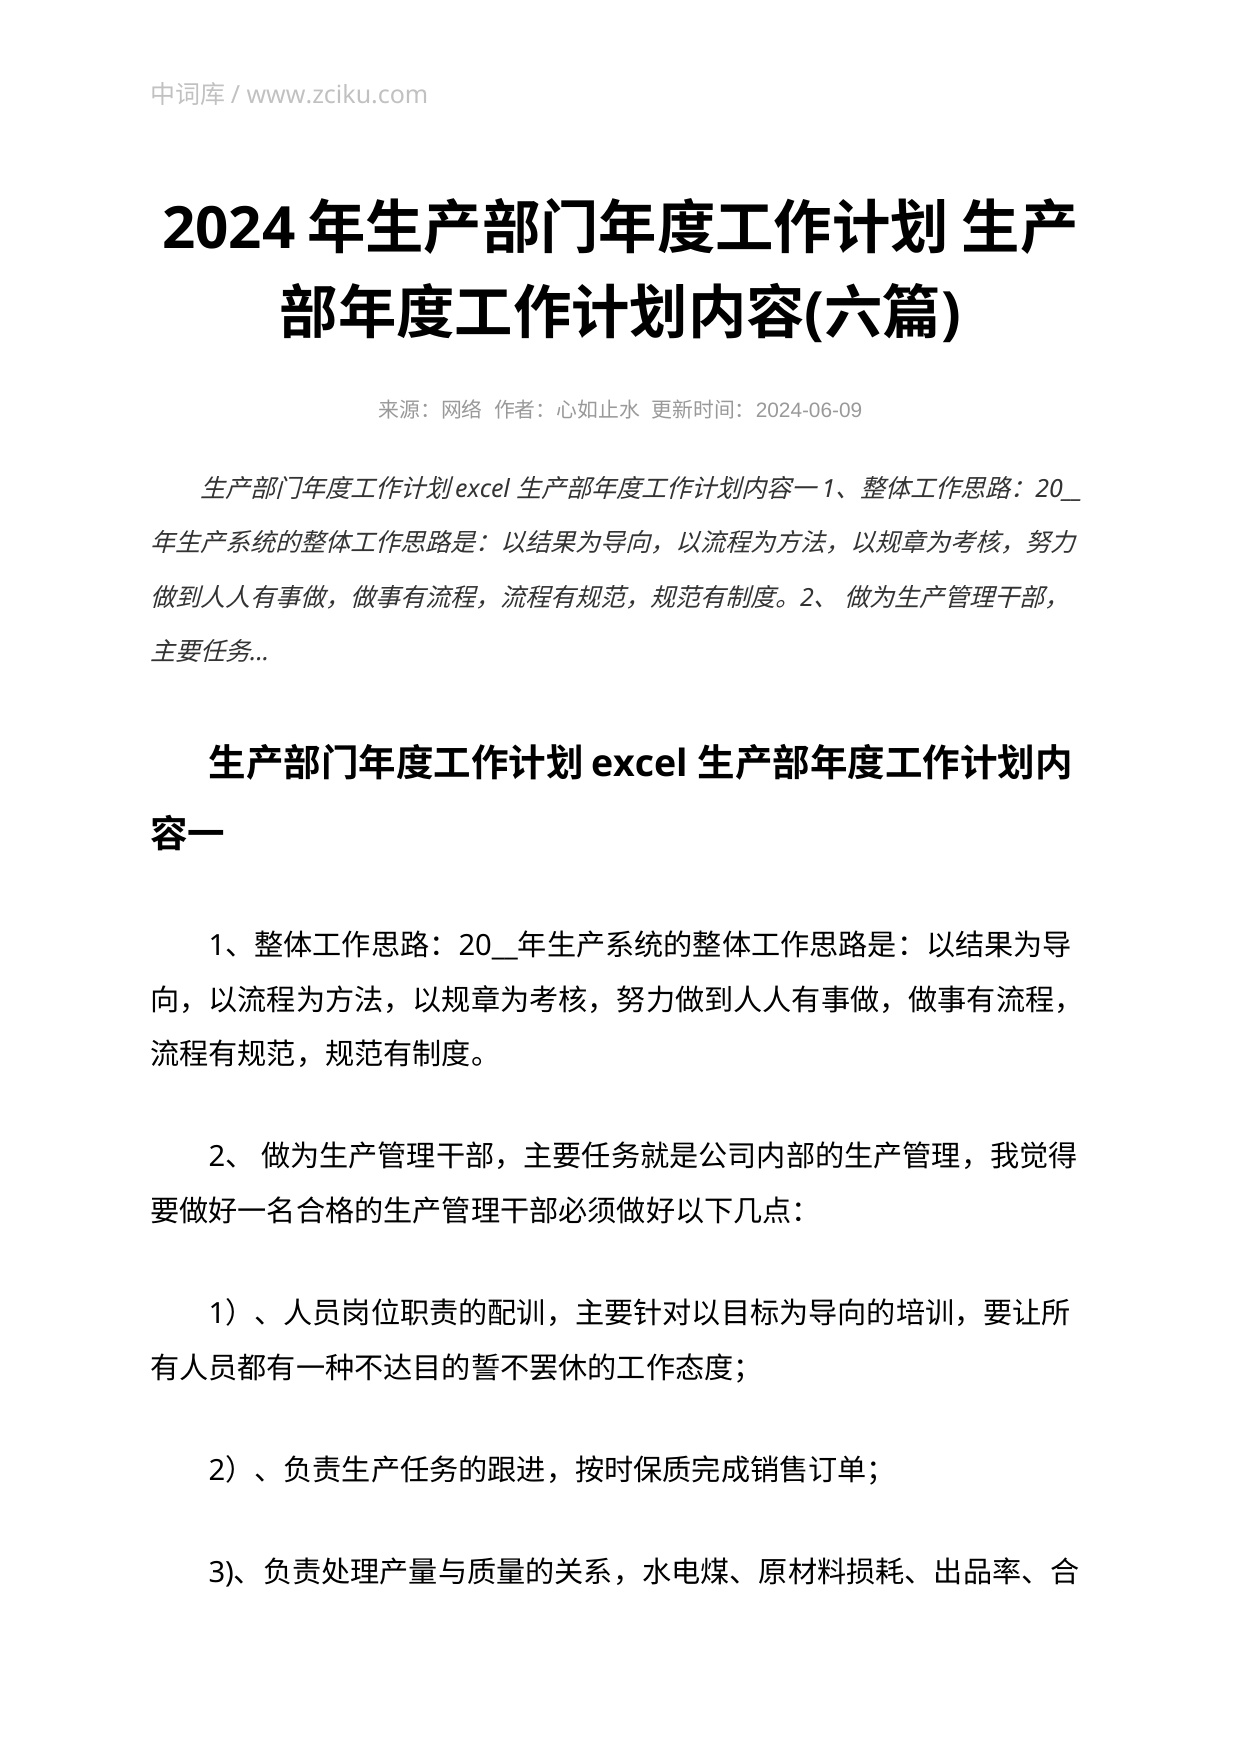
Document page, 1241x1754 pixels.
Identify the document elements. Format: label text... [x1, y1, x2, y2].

text 1、整体工作思路：20__年生产系统的整体工作思路是：以结果为导向，以流程为方法，以规章为考核，努力做到人人有事做，做事有流程，流程有规范，规范有制度。 [150, 921, 1090, 1073]
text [150, 1548, 1090, 1591]
text 2）、负责生产任务的跟进，按时保质完成销售订单； [150, 1446, 1090, 1489]
text 来源：网络 作者：心如止水 更新时间：2024-06-09 [150, 398, 1090, 422]
text 生产部门年度工作计划excel 生产部年度工作计划内容一1、整体工作思路：20__年生产系统的整体工作思路是：以结果为导向，以流程为方法，以规章为考核，努力做到人人有事做，做事有流程，流程有规范，规范有制度。2、 做为生产管理干部，主要任务... [150, 468, 1090, 668]
text 2、 做为生产管理干部，主要任务就是公司内部的生产管理，我觉得要做好一名合格的生产管理干部必须做好以下几点： [150, 1133, 1090, 1230]
text 生产部门年度工作计划excel 生产部年度工作计划内容一 [150, 733, 1090, 858]
subtitle 2024年生产部门年度工作计划 生产部年度工作计划内容(六篇) [150, 181, 1090, 351]
text 1）、人员岗位职责的配训，主要针对以目标为导向的培训，要让所有人员都有一种不达目的誓不罢休的工作态度； [150, 1289, 1090, 1387]
